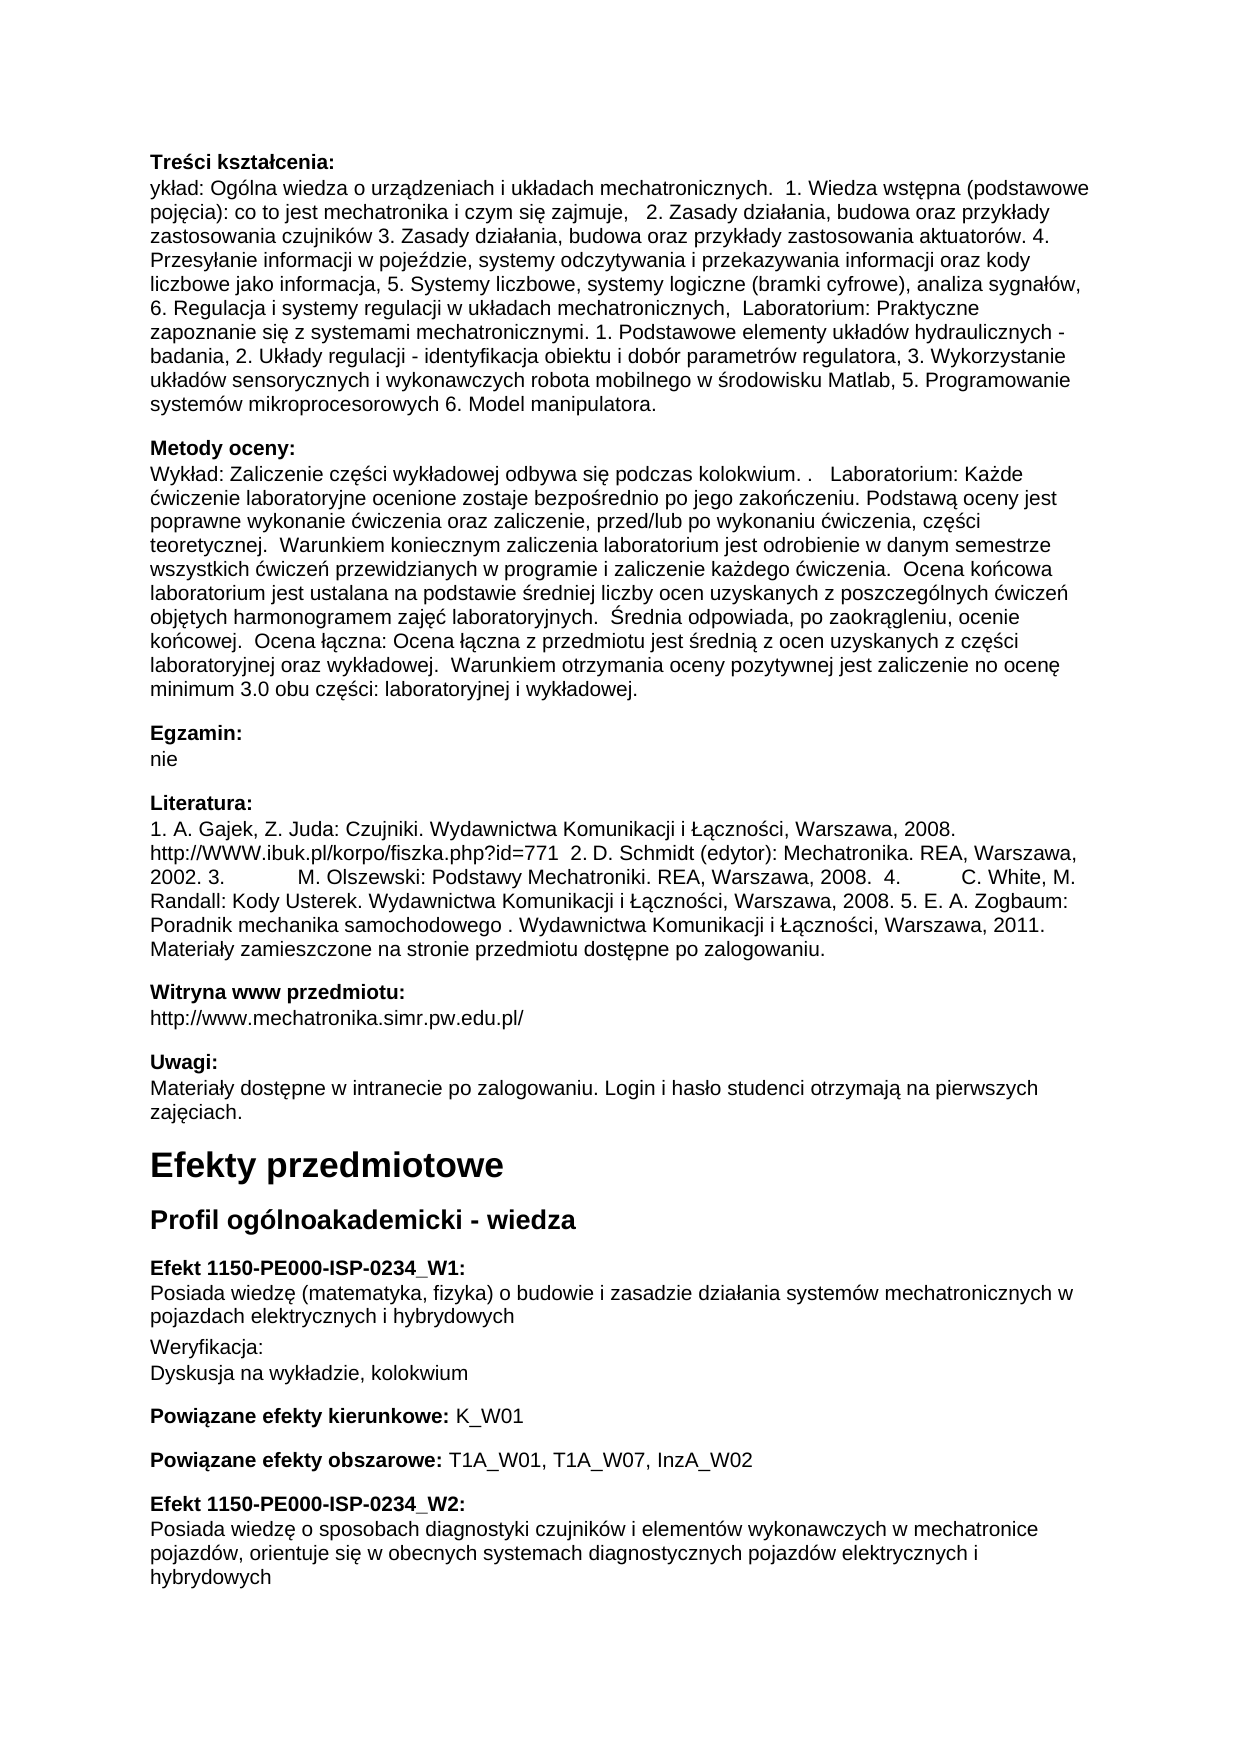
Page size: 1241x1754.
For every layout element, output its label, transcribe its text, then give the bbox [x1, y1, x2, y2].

text http://www.mechatronika.simr.pw.edu.pl/ [150, 1006, 1090, 1030]
text 1. A. Gajek, Z. Juda: Czujniki. Wydawnictwa Komunikacji i Łączności, Warszawa, 2008. http://WWW.ibuk.pl/korpo/fiszka.php?id=771 2. D. Schmidt (edytor): Mechatronika. REA, Warszawa, 2002. 3. M. Olszewski: Podstawy Mechatroniki. REA, Warszawa, 2008. 4. C. White, M. Randall: Kody Usterek. Wydawnictwa Komunikacji i Łączności, Warszawa, 2008. 5. E. A. Zogbaum: Poradnik mechanika samochodowego . Wydawnictwa Komunikacji i Łączności, Warszawa, 2011. Materiały zamieszczone na stronie przedmiotu dostępne po zalogowaniu. [150, 817, 1090, 960]
text nie [150, 747, 1090, 771]
text Materiały dostępne w intranecie po zalogowaniu. Login i hasło studenci otrzymają na pierwszych zajęciach. [150, 1076, 1090, 1124]
text Powiązane efekty kierunkowe: K_W01 [150, 1404, 1090, 1428]
text Posiada wiedzę (matematyka, fizyka) o budowie i zasadzie działania systemów mechatronicznych w pojazdach elektrycznych i hybrydowych [150, 1280, 1090, 1328]
subtitle Profil ogólnoakademicki - wiedza [150, 1204, 1090, 1236]
text Metody oceny: [150, 435, 1090, 459]
text Uwagi: [150, 1050, 1090, 1074]
text Efekt 1150-PE000-ISP-0234_W2: [150, 1492, 1090, 1516]
subtitle Efekty przedmiotowe [150, 1144, 1090, 1184]
text Literatura: [150, 791, 1090, 814]
text Weryfikacja: [150, 1334, 1090, 1358]
text Treści kształcenia: [150, 150, 1090, 174]
text Posiada wiedzę o sposobach diagnostyki czujników i elementów wykonawczych w mechatronice pojazdów, orientuje się w obecnych systemach diagnostycznych pojazdów elektrycznych i hybrydowych [150, 1517, 1090, 1589]
text Witryna www przedmiotu: [150, 980, 1090, 1004]
text ykład: Ogólna wiedza o urządzeniach i układach mechatronicznych. 1. Wiedza wstępna (podstawowe pojęcia): co to jest mechatronika i czym się zajmuje, 2. Zasady działania, budowa oraz przykłady zastosowania czujników 3. Zasady działania, budowa oraz przykłady zastosowania aktuatorów. 4. Przesyłanie informacji w pojeździe, systemy odczytywania i przekazywania informacji oraz kody liczbowe jako informacja, 5. Systemy liczbowe, systemy logiczne (bramki cyfrowe), analiza sygnałów, 6. Regulacja i systemy regulacji w układach mechatronicznych, Laboratorium: Praktyczne zapoznanie się z systemami mechatronicznymi. 1. Podstawowe elementy układów hydraulicznych - badania, 2. Układy regulacji - identyfikacja obiektu i dobór parametrów regulatora, 3. Wykorzystanie układów sensorycznych i wykonawczych robota mobilnego w środowisku Matlab, 5. Programowanie systemów mikroprocesorowych 6. Model manipulatora. [150, 176, 1090, 416]
text Egzamin: [150, 721, 1090, 745]
text Powiązane efekty obszarowe: T1A_W01, T1A_W07, InzA_W02 [150, 1448, 1090, 1472]
text Efekt 1150-PE000-ISP-0234_W1: [150, 1255, 1090, 1279]
text Wykład: Zaliczenie części wykładowej odbywa się podczas kolokwium. . Laboratorium: Każde ćwiczenie laboratoryjne ocenione zostaje bezpośrednio po jego zakończeniu. Podstawą oceny jest poprawne wykonanie ćwiczenia oraz zaliczenie, przed/lub po wykonaniu ćwiczenia, części teoretycznej. Warunkiem koniecznym zaliczenia laboratorium jest odrobienie w danym semestrze wszystkich ćwiczeń przewidzianych w programie i zaliczenie każdego ćwiczenia. Ocena końcowa laboratorium jest ustalana na podstawie średniej liczby ocen uzyskanych z poszczególnych ćwiczeń objętych harmonogramem zajęć laboratoryjnych. Średnia odpowiada, po zaokrągleniu, ocenie końcowej. Ocena łączna: Ocena łączna z przedmiotu jest średnią z ocen uzyskanych z części laboratoryjnej oraz wykładowej. Warunkiem otrzymania oceny pozytywnej jest zaliczenie no ocenę minimum 3.0 obu części: laboratoryjnej i wykładowej. [150, 461, 1090, 701]
text Dyskusja na wykładzie, kolokwium [150, 1361, 1090, 1384]
